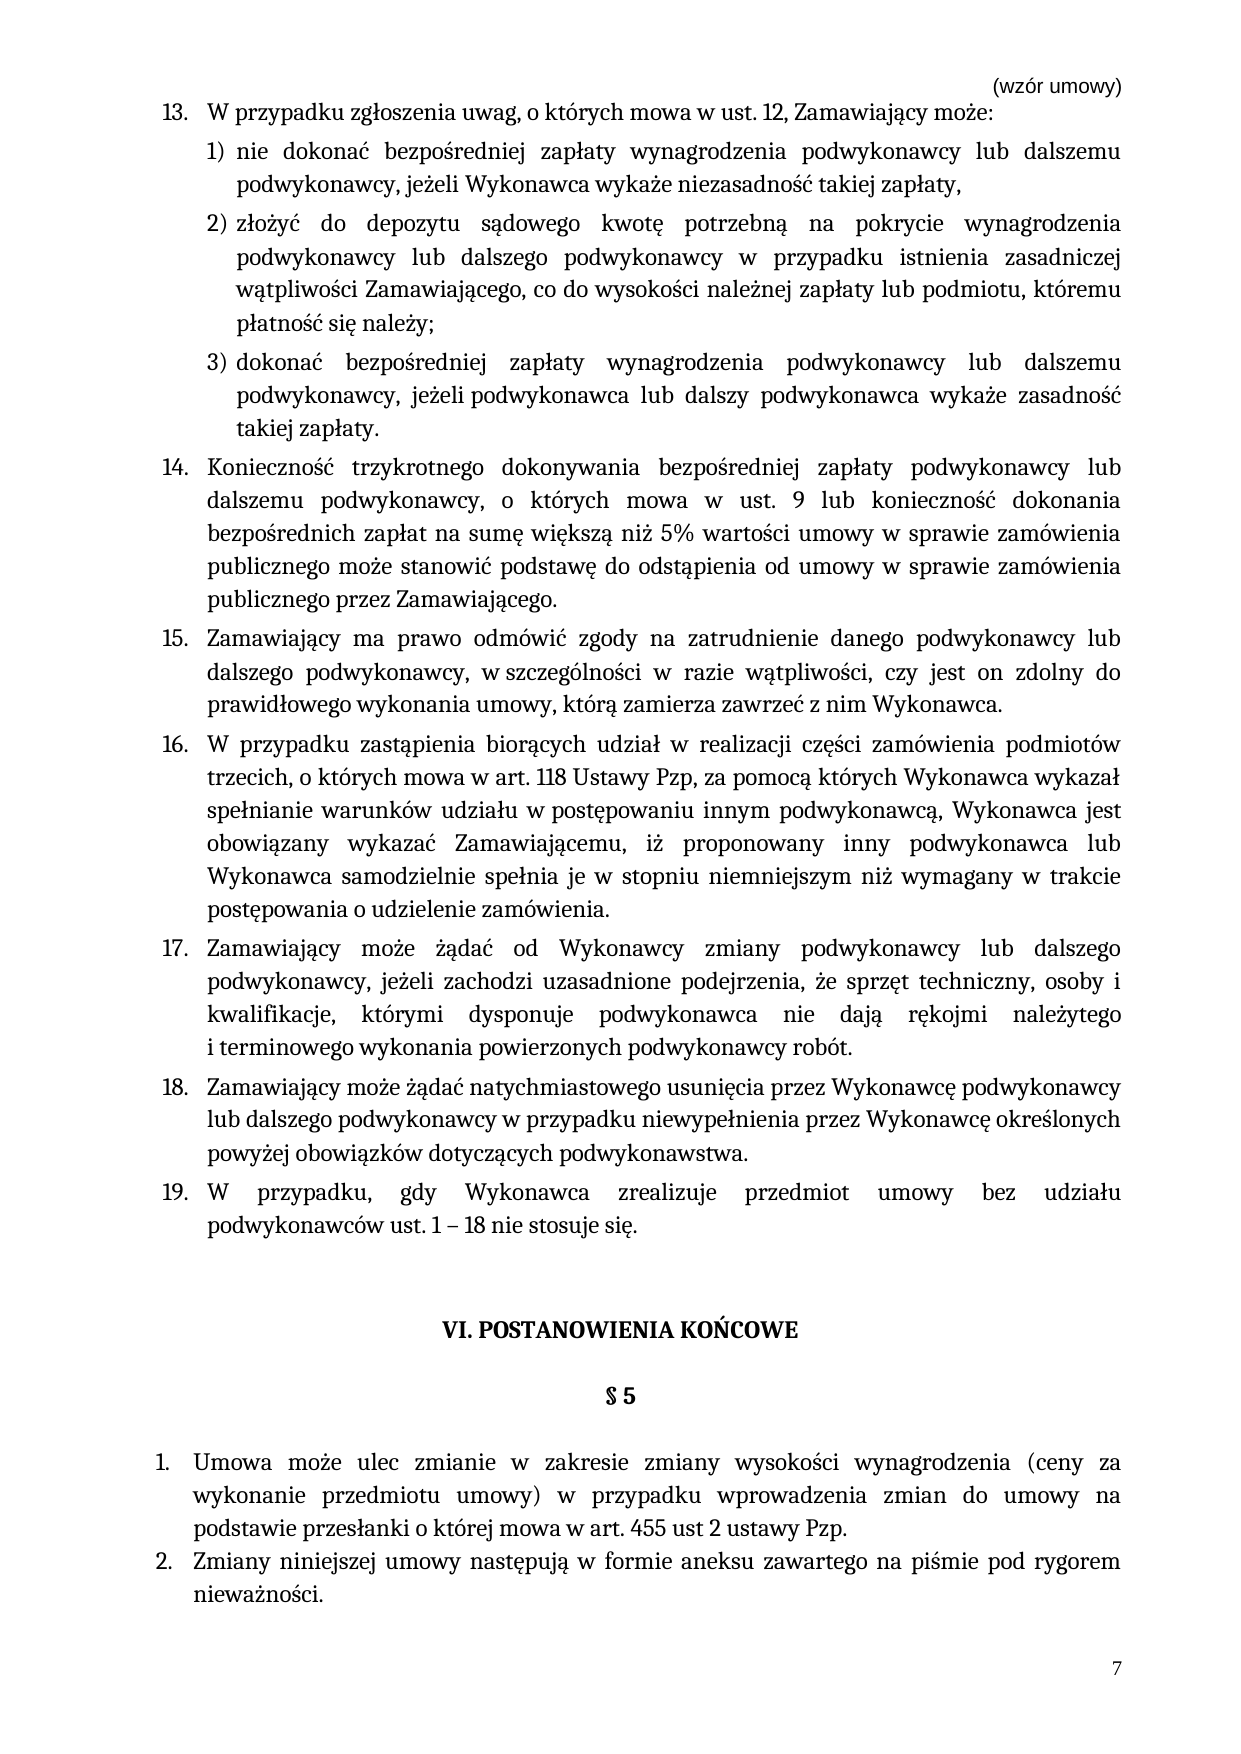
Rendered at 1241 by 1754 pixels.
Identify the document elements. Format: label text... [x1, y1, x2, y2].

list Zmiany niniejszej umowy następują w formie aneksu zawartego na piśmie pod rygorem nieważności. [156, 1547, 1122, 1609]
list Zamawiający może żądać od Wykonawcy zmiany podwykonawcy lub dalszego podwykonawcy, jeżeli zachodzi uzasadnione podejrzenia, że sprzęt techniczny, osoby i kwalifikacje, którymi dysponuje podwykonawca nie dają rękojmi należytego i terminowego wykonania powierzonych podwykonawcy robót. [162, 934, 1122, 1062]
list nie dokonać bezpośredniej zapłaty wynagrodzenia podwykonawcy lub dalszemu podwykonawcy, jeżeli Wykonawca wykaże niezasadność takiej zapłaty, [207, 137, 1122, 199]
list Umowa może ulec zmianie w zakresie zmiany wysokości wynagrodzenia (ceny za wykonanie przedmiotu umowy) w przypadku wprowadzenia zmian do umowy na podstawie przesłanki o której mowa w art. 455 ust 2 ustawy Pzp. [156, 1448, 1122, 1543]
text § 5 [118, 1382, 1122, 1411]
list dokonać bezpośredniej zapłaty wynagrodzenia podwykonawcy lub dalszemu podwykonawcy, jeżeli podwykonawca lub dalszy podwykonawca wykaże zasadność takiej zapłaty. [207, 348, 1122, 442]
list Konieczność trzykrotnego dokonywania bezpośredniej zapłaty podwykonawcy lub dalszemu podwykonawcy, o których mowa w ust. 9 lub konieczność dokonania bezpośrednich zapłat na sumę większą niż 5% wartości umowy w sprawie zamówienia publicznego może stanowić podstawę do odstąpienia od umowy w sprawie zamówienia publicznego przez Zamawiającego. [162, 453, 1122, 614]
list W przypadku, gdy Wykonawca zrealizuje przedmiot umowy bez udziału podwykonawców ust. 1 – 18 nie stosuje się. [162, 1178, 1122, 1239]
list Zamawiający ma prawo odmówić zgody na zatrudnienie danego podwykonawcy lub dalszego podwykonawcy, w szczególności w razie wątpliwości, czy jest on zdolny do prawidłowego wykonania umowy, którą zamierza zawrzeć z nim Wykonawca. [162, 624, 1122, 719]
text VI. POSTANOWIENIA KOŃCOWE [118, 1316, 1122, 1345]
list W przypadku zastąpienia biorących udział w realizacji części zamówienia podmiotów trzecich, o których mowa w art. 118 Ustawy Pzp, za pomocą których Wykonawca wykazał spełnianie warunków udziału w postępowaniu innym podwykonawcą, Wykonawca jest obowiązany wykazać Zamawiającemu, iż proponowany inny podwykonawca lub Wykonawca samodzielnie spełnia je w stopniu niemniejszym niż wymagany w trakcie postępowania o udzielenie zamówienia. [162, 730, 1122, 923]
list złożyć do depozytu sądowego kwotę potrzebną na pokrycie wynagrodzenia podwykonawcy lub dalszego podwykonawcy w przypadku istnienia zasadniczej wątpliwości Zamawiającego, co do wysokości należnej zapłaty lub podmiotu, któremu płatność się należy; [207, 209, 1122, 337]
list W przypadku zgłoszenia uwag, o których mowa w ust. 12, Zamawiający może: [162, 98, 1122, 127]
list Zamawiający może żądać natychmiastowego usunięcia przez Wykonawcę podwykonawcy lub dalszego podwykonawcy w przypadku niewypełnienia przez Wykonawcę określonych powyżej obowiązków dotyczących podwykonawstwa. [162, 1072, 1122, 1167]
